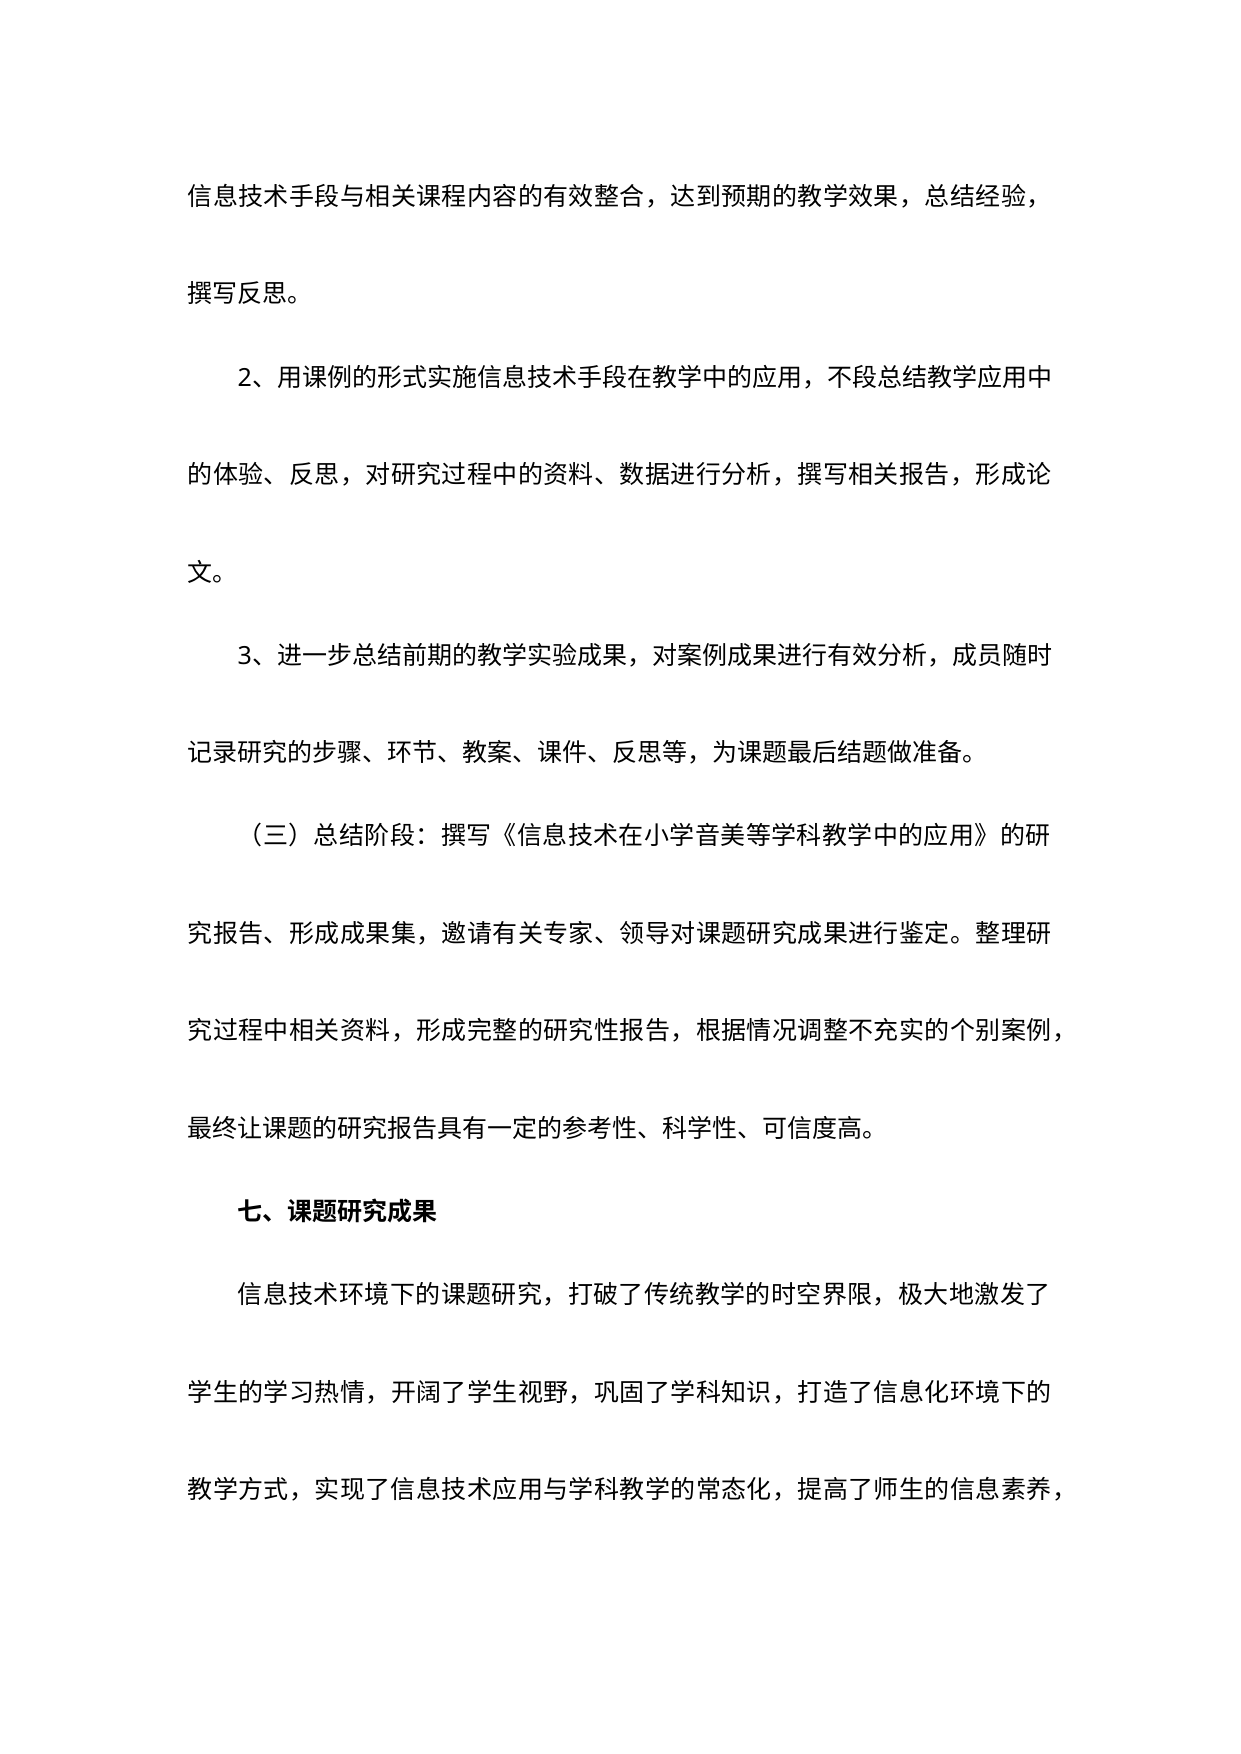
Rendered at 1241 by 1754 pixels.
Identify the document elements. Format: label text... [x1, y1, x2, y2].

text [187, 162, 1053, 324]
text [187, 1260, 1053, 1520]
text （三）总结阶段：撰写《信息技术在小学音美等学科教学中的应用》的研究报告、形成成果集，邀请有关专家、领导对课题研究成果进行鉴定。整理研究过程中相关资料，形成完整的研究性报告，根据情况调整不充实的个别案例，最终让课题的研究报告具有一定的参考性、科学性、可信度高。 [187, 801, 1053, 1159]
text 七、课题研究成果 [187, 1177, 1053, 1242]
text 2、用课例的形式实施信息技术手段在教学中的应用，不段总结教学应用中的体验、反思，对研究过程中的资料、数据进行分析，撰写相关报告，形成论文。 [187, 343, 1053, 603]
text 3、进一步总结前期的教学实验成果，对案例成果进行有效分析，成员随时记录研究的步骤、环节、教案、课件、反思等，为课题最后结题做准备。 [187, 621, 1053, 783]
